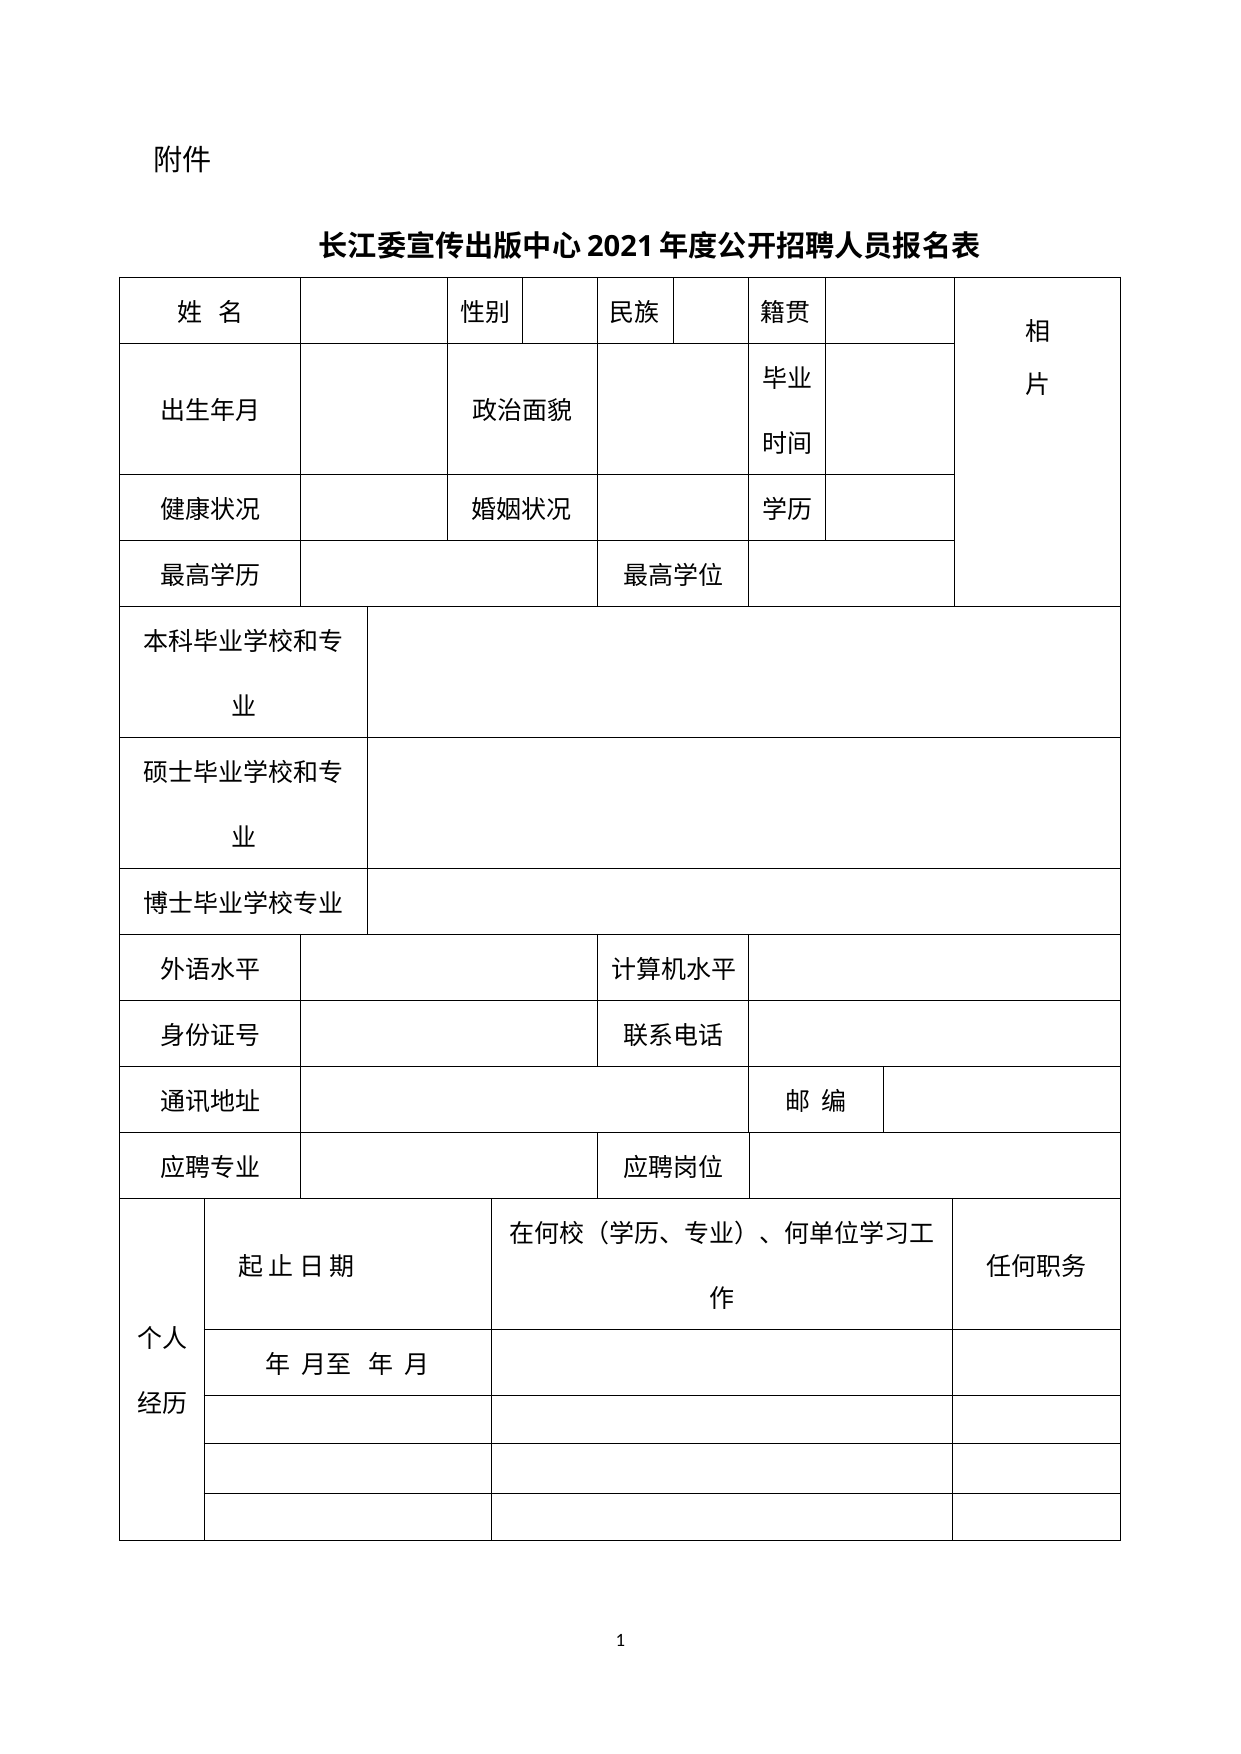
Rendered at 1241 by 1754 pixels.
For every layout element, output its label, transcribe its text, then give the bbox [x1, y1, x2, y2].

table_header 籍贯 [749, 278, 825, 343]
table_cell [598, 475, 748, 540]
table_cell 博士毕业学校专业 [120, 869, 367, 934]
table_cell [749, 541, 954, 606]
table_header 民族 [598, 278, 673, 343]
table_cell [301, 1133, 597, 1198]
table_header [674, 278, 748, 343]
table_cell [301, 935, 597, 1000]
table_cell [301, 1067, 748, 1132]
table_cell 学历 [749, 475, 825, 540]
table_cell 硕士毕业学校和专业 [120, 738, 367, 868]
table_cell 政治面貌 [448, 344, 597, 474]
table_cell 毕业时间 [749, 344, 825, 474]
table_cell [368, 607, 1120, 737]
table_cell [953, 1330, 1120, 1395]
table_cell 婚姻状况 [448, 475, 597, 540]
table_cell 身份证号 [120, 1001, 300, 1066]
table_header [523, 278, 597, 343]
table_cell 联系电话 [598, 1001, 748, 1066]
table_cell [953, 1494, 1120, 1540]
table_cell [492, 1396, 952, 1443]
table_cell [205, 1396, 491, 1443]
table_header 相 片 [955, 278, 1120, 606]
table_cell [301, 541, 597, 606]
table_cell 最高学位 [598, 541, 748, 606]
table_cell [953, 1396, 1120, 1443]
table_cell [749, 1001, 1120, 1066]
table_cell [884, 1067, 1120, 1132]
table_cell [953, 1444, 1120, 1493]
table_cell [826, 344, 954, 474]
table_cell 在何校（学历、专业）、何单位学习工作 [492, 1199, 952, 1329]
table_header 姓 名 [120, 278, 300, 343]
text 长江委宣传出版中心2021年度公开招聘人员报名表 [153, 212, 1087, 277]
table_header [301, 278, 447, 343]
table_cell 外语水平 [120, 935, 300, 1000]
table_cell [205, 1444, 491, 1493]
table_cell 个人经历 [120, 1199, 204, 1540]
table_cell [826, 475, 954, 540]
table_cell 计算机水平 [598, 935, 748, 1000]
table_cell [368, 869, 1120, 934]
table_header [826, 278, 954, 343]
table_cell [368, 738, 1120, 868]
table_cell [749, 935, 1120, 1000]
table_cell [301, 344, 447, 474]
table_cell 健康状况 [120, 475, 300, 540]
table_cell 应聘专业 [120, 1133, 300, 1198]
table_cell [301, 475, 447, 540]
text 附件 [153, 125, 1087, 190]
table_cell 年 月至 年 月 [205, 1330, 491, 1395]
table_cell 邮 编 [749, 1067, 883, 1132]
table_cell 应聘岗位 [598, 1133, 749, 1198]
table_cell 起 止 日 期 [205, 1199, 491, 1329]
table_cell 出生年月 [120, 344, 300, 474]
table_cell [492, 1494, 952, 1540]
table_cell [598, 344, 748, 474]
table_header 性别 [448, 278, 522, 343]
table_cell 通讯地址 [120, 1067, 300, 1132]
table_cell [205, 1494, 491, 1540]
table_cell 本科毕业学校和专业 [120, 607, 367, 737]
table_cell 任何职务 [953, 1199, 1120, 1329]
table_cell 最高学历 [120, 541, 300, 606]
table_cell [301, 1001, 597, 1066]
table_cell [750, 1133, 1120, 1198]
table_cell [492, 1444, 952, 1493]
table_cell [492, 1330, 952, 1395]
